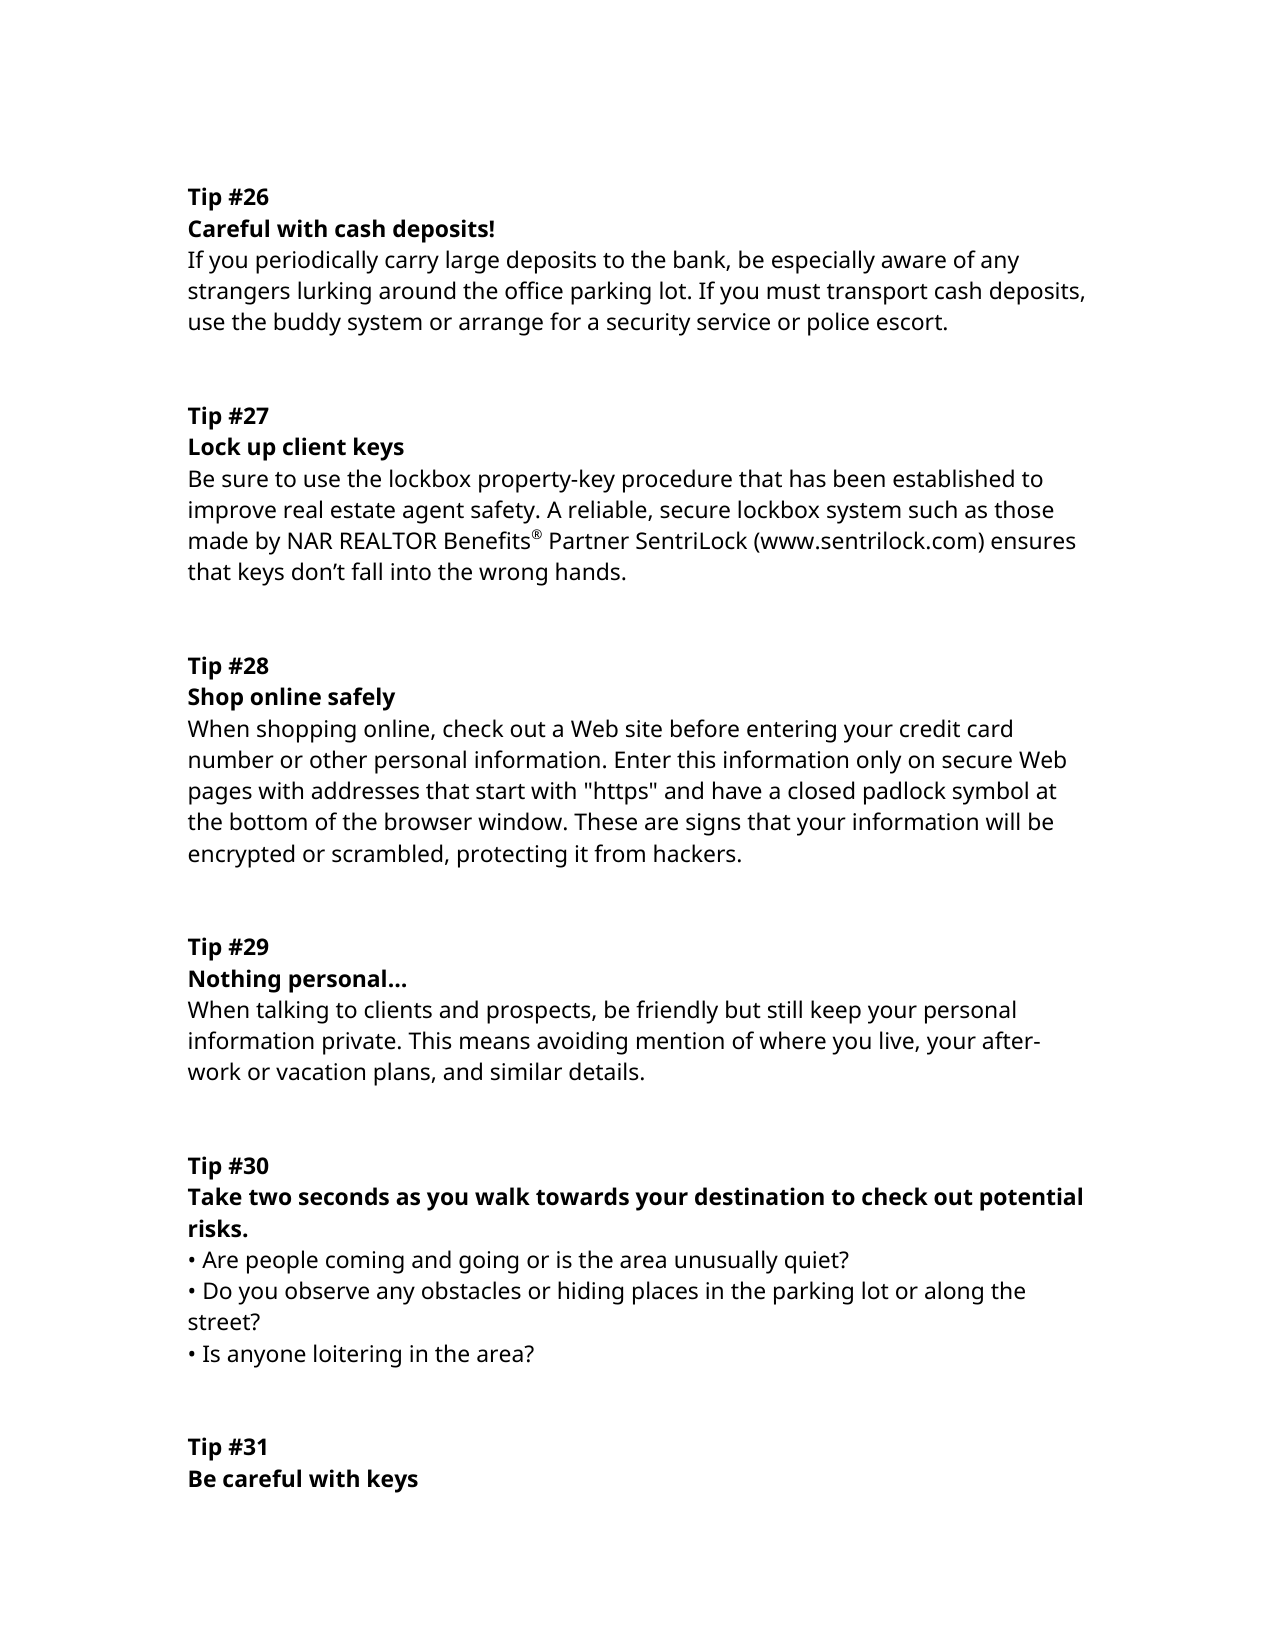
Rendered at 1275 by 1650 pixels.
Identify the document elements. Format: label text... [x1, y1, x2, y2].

text Tip #26 [187, 181, 1087, 212]
subtitle Shop online safely [187, 681, 1087, 712]
text When shopping online, check out a Web site before entering your credit card number or other personal information. Enter this information only on secure Web pages with addresses that start with "https" and have a closed padlock symbol at the bottom of the browser window. These are signs that your information will be encrypted or scrambled, protecting it from hackers. [187, 712, 1087, 869]
text Nothing personal… [187, 962, 1087, 994]
subtitle Tip #29 [187, 931, 1087, 962]
text If you periodically carry large deposits to the bank, be especially aware of any strangers lurking around the office parking lot. If you must transport cash deposits, use the buddy system or arrange for a security service or police escort. [187, 244, 1087, 337]
text • Is anyone loitering in the area? [187, 1337, 1087, 1369]
text • Are people coming and going or is the area unusually quiet? [187, 1244, 1087, 1275]
subtitle Tip #27 [187, 400, 1087, 431]
subtitle Tip #31 [187, 1431, 1087, 1462]
text Careful with cash deposits! [187, 212, 1087, 244]
text When talking to clients and prospects, be friendly but still keep your personal information private. This means avoiding mention of where you live, your after-work or vacation plans, and similar details. [187, 994, 1087, 1087]
text Be careful with keys [187, 1462, 1087, 1494]
text • Do you observe any obstacles or hiding places in the parking lot or along the street? [187, 1275, 1087, 1337]
subtitle Tip #28 [187, 650, 1087, 681]
subtitle Tip #30 [187, 1150, 1087, 1181]
text Take two seconds as you walk towards your destination to check out potential risks. [187, 1181, 1087, 1244]
subtitle Lock up client keys [187, 431, 1087, 462]
text Be sure to use the lockbox property-key procedure that has been established to improve real estate agent safety. A reliable, secure lockbox system such as those made by NAR REALTOR Benefits® Partner SentriLock (www.sentrilock.com) ensures that keys don’t fall into the wrong hands. [187, 462, 1087, 587]
